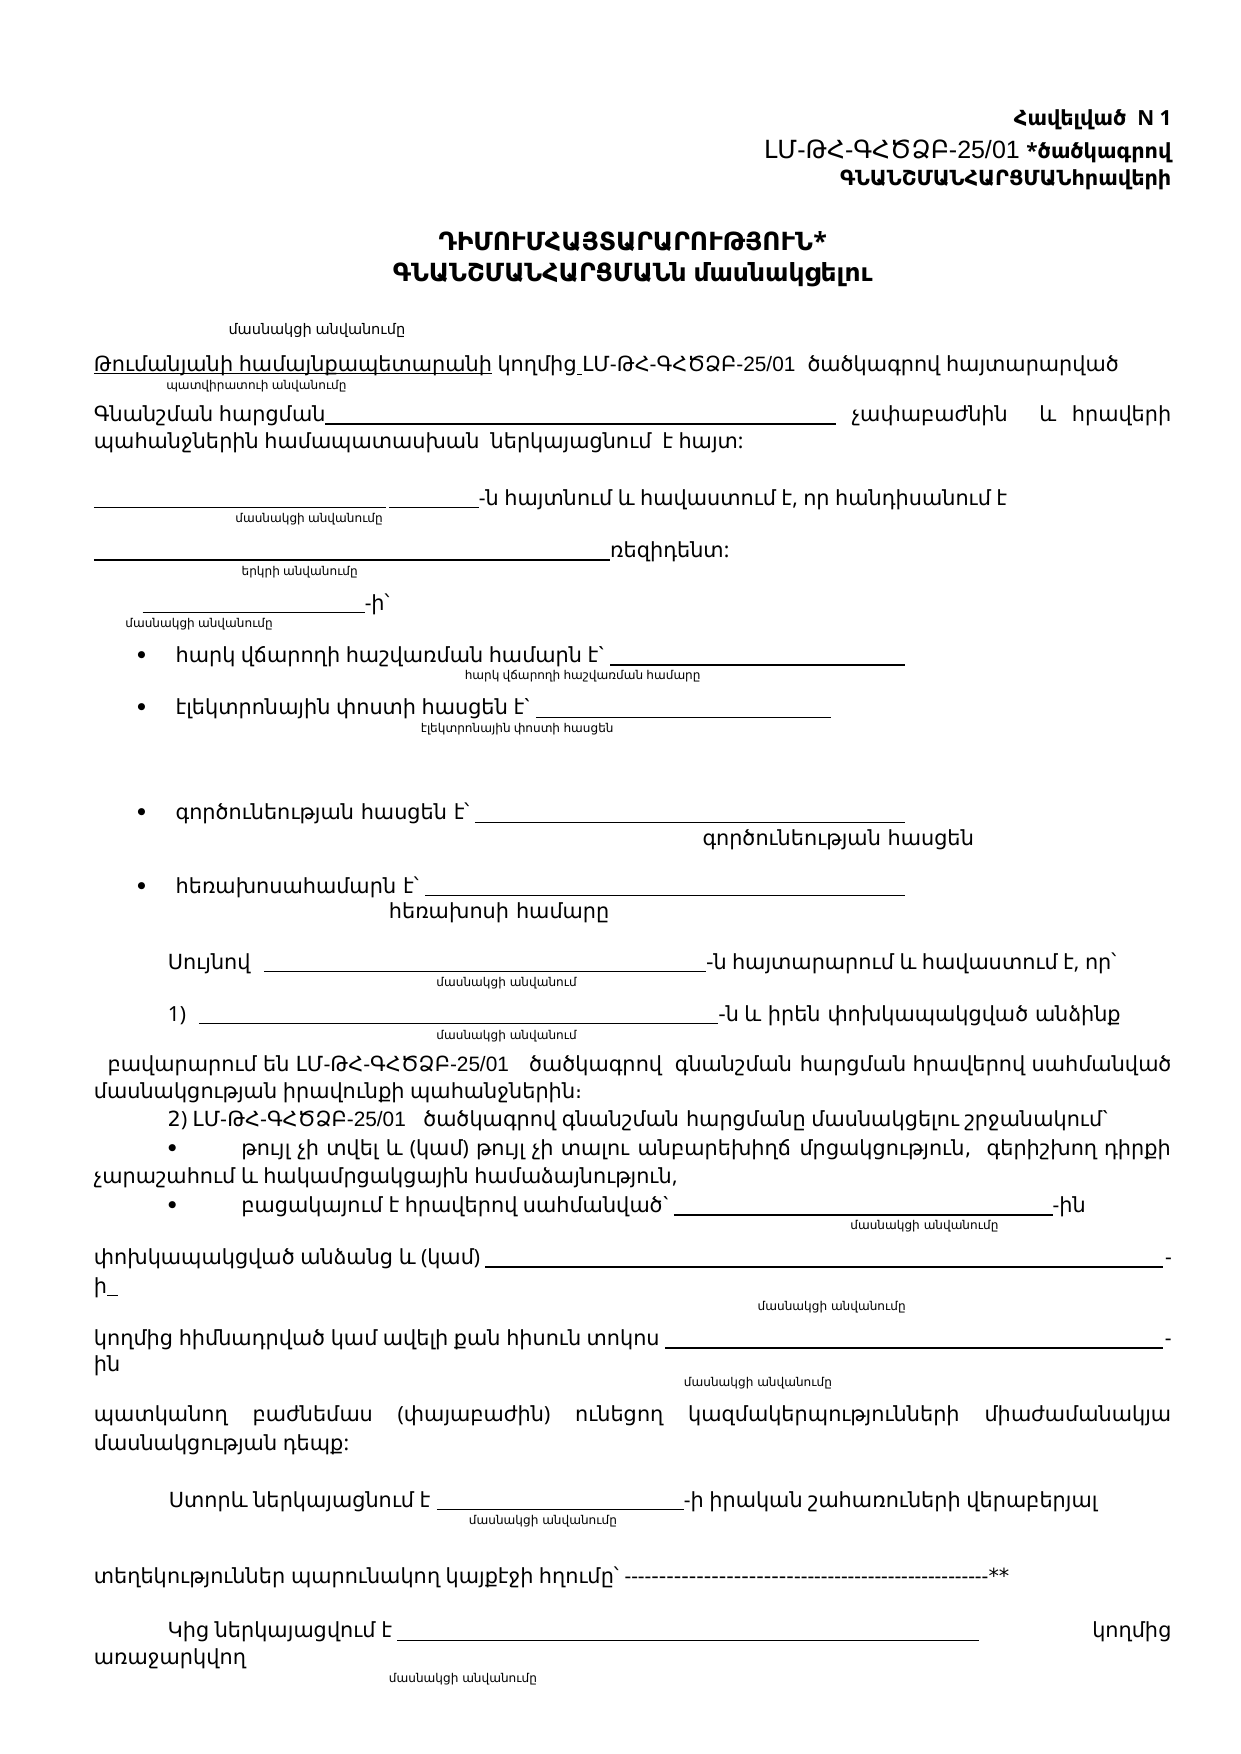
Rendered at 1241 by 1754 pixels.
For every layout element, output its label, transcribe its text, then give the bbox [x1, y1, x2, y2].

text մասնակցի անվանումը [94, 1513, 1171, 1537]
text Կից ներկայացվում է կողմից առաջարկվող [94, 1618, 1171, 1671]
text Թումանյանի համայնքապետարանի կողմից ԼՄ-ԹՀ-ԳՀԾՁԲ-25/01 ծածկագրով հայտարարված [94, 349, 1171, 378]
text 1) -ն և իրեն փոխկապակցված անձինք [94, 999, 1171, 1028]
text հեռախոսի համարը [323, 899, 1171, 923]
text մասնակցի անվանումը [94, 1376, 1171, 1399]
list բացակայում է հրավերով սահմանված` -ին [94, 1190, 1171, 1218]
text հարկ վճարողի հաշվառման համարը [94, 668, 1171, 692]
text մասնակցի անվանումը [94, 1299, 1171, 1323]
text ԴԻՄՈՒՄՀԱՅՏԱՐԱՐՈՒԹՅՈՒՆ* [94, 224, 1171, 258]
text 2) ԼՄ-ԹՀ-ԳՀԾՁԲ-25/01 ծածկագրով գնանշման հարցմանը մասնակցելու շրջանակում` [94, 1104, 1171, 1133]
text Ստորև ներկայացնում է -ի իրական շահառուների վերաբերյալ [169, 1485, 1171, 1513]
text մասնակցի անվանում [94, 975, 1171, 999]
list գործունեության հասցեն է՝ [138, 797, 1171, 826]
text մասնակցի անվանումը [94, 1218, 1171, 1242]
list հարկ վճարողի հաշվառման համարն է` [138, 640, 1171, 668]
text -ի՝ [94, 588, 1171, 616]
text գործունեության հասցեն [94, 826, 1171, 850]
text ռեզիդենտ: [94, 535, 1171, 564]
text բավարարում են ԼՄ-ԹՀ-ԳՀԾՁԲ-25/01 ծածկագրով գնանշման հարցման հրավերով սահմանված մասնակցության իրավունքի պահանջներին։ [94, 1052, 1171, 1104]
text մասնակցի անվանումը [94, 1671, 1171, 1695]
list թույլ չի տվել և (կամ) թույլ չի տալու անբարեխիղճ մրցակցություն, գերիշխող դիրքի չարաշահում և հակամրցակցային համաձայնություն, [94, 1133, 1171, 1190]
list հեռախոսահամարն է՝ [138, 874, 1171, 899]
text ԼՄ-ԹՀ-ԳՀԾՁԲ-25/01 *ծածկագրով [94, 132, 1171, 166]
text պատվիրատուի անվանումը [94, 378, 1171, 402]
text ԳՆԱՆՇՄԱՆՀԱՐՑՄԱՆհրավերի [94, 166, 1171, 190]
text Գնանշման հարցման չափաբաժնին և հրավերի պահանջներին համապատասխան ներկայացնում է հայտ: [94, 402, 1171, 454]
text մասնակցի անվանումը [94, 321, 1171, 349]
list էլեկտրոնային փոստի հասցեն է` [138, 692, 1171, 721]
text կողմից հիմնադրված կամ ավելի քան հիսուն տոկոս -ին [94, 1323, 1171, 1376]
text Սույնով -ն հայտարարում և հավաստում է, որ՝ [94, 947, 1171, 975]
text մասնակցի անվանում [94, 1028, 1171, 1052]
text էլեկտրոնային փոստի հասցեն [94, 721, 1171, 745]
text -ն հայտնում և հավաստում է, որ հանդիսանում է [94, 483, 1171, 511]
text մասնակցի անվանումը [94, 511, 1171, 535]
text մասնակցի անվանումը [94, 616, 1171, 640]
text պատկանող բաժնեմաս (փայաբաժին) ունեցող կազմակերպությունների միաժամանակյա մասնակցության դեպք: [94, 1399, 1171, 1456]
text երկրի անվանումը [94, 564, 1171, 588]
text տեղեկություններ պարունակող կայքէջի հղումը՝ ----------------------------------------------------** [94, 1561, 1171, 1590]
subtitle ԳՆԱՆՇՄԱՆՀԱՐՑՄԱՆն մասնակցելու [94, 258, 1171, 287]
text փոխկապակցված անձանց և (կամ) -ի [94, 1242, 1171, 1299]
text Հավելված N 1 [94, 103, 1171, 132]
